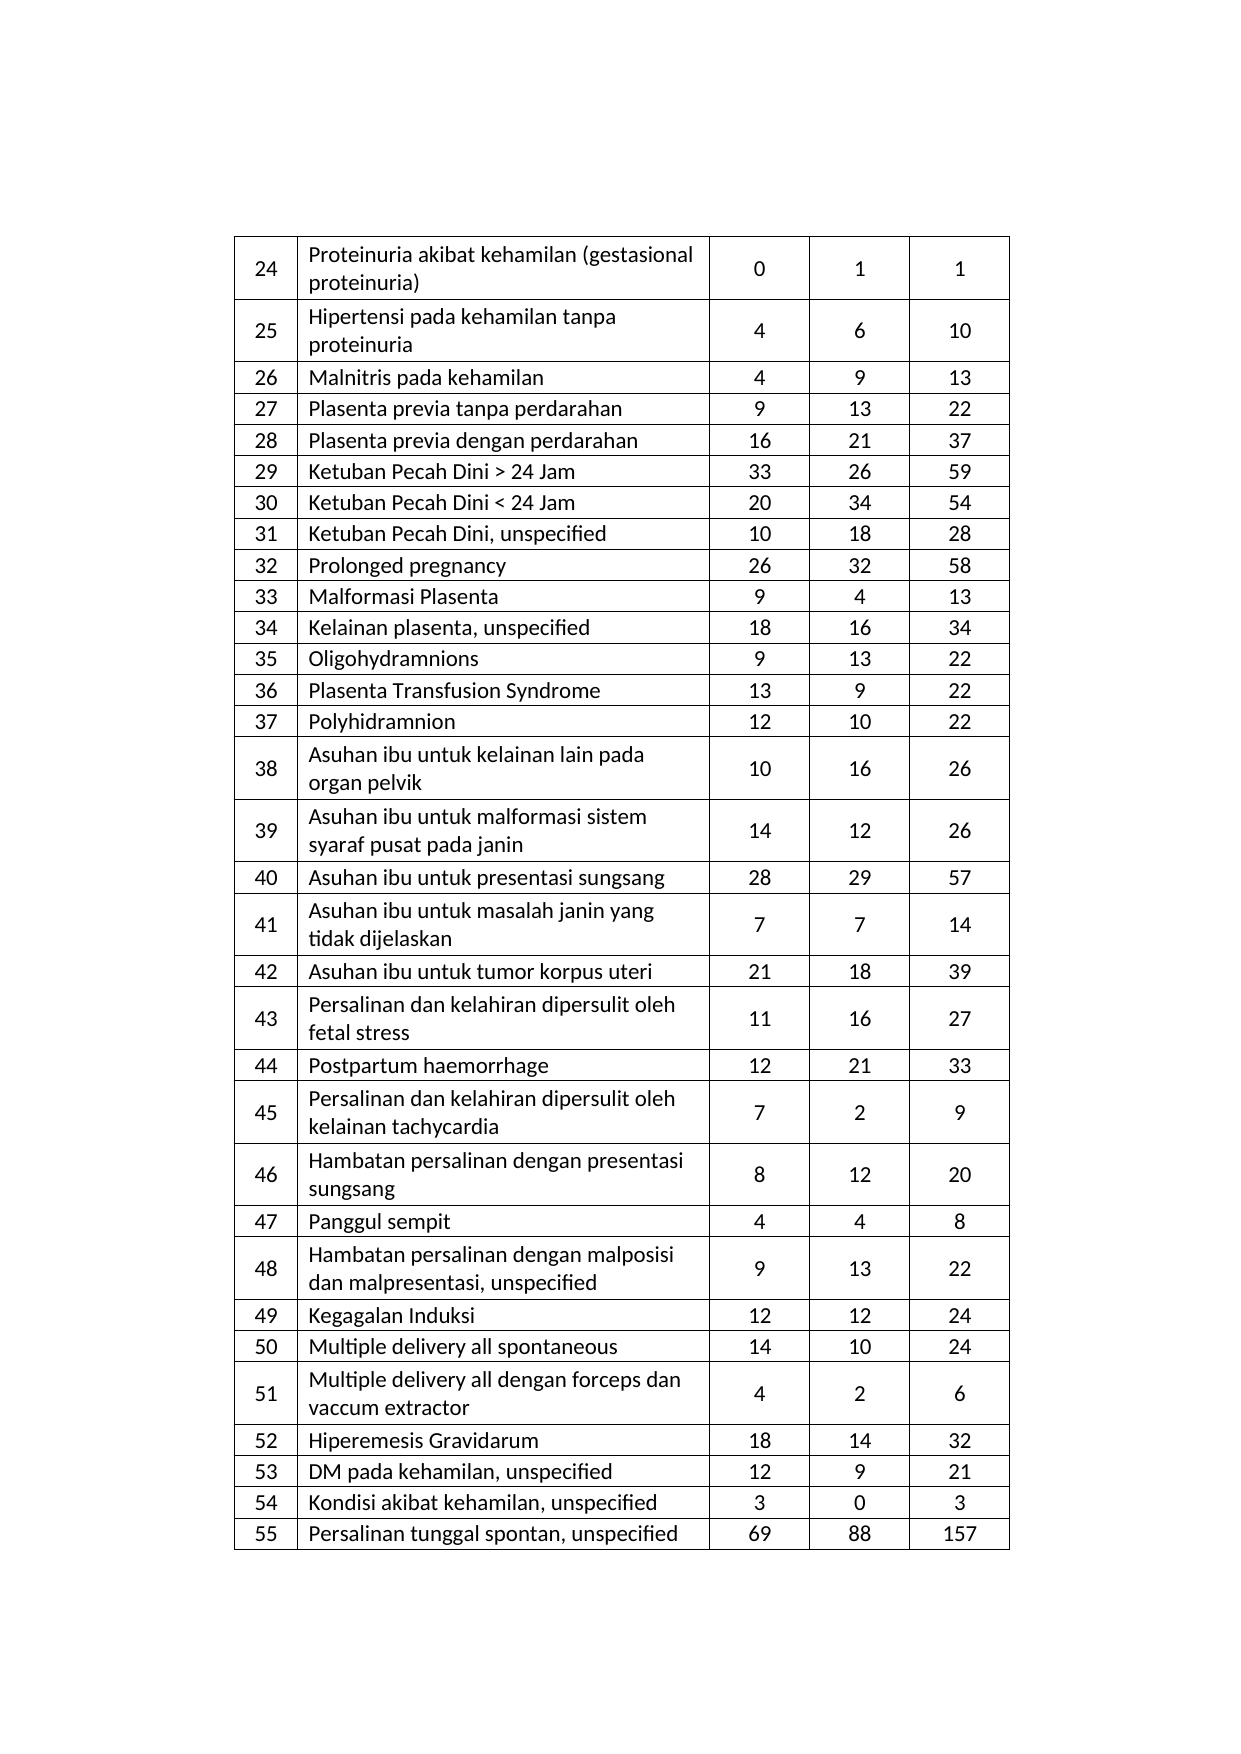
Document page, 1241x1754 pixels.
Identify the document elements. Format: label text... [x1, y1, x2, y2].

table_cell 21 [910, 1456, 1009, 1486]
table_cell 51 [235, 1362, 297, 1424]
table_cell 9 [810, 675, 909, 705]
table_cell 10 [810, 1331, 909, 1361]
table_cell Panggul sempit [298, 1206, 709, 1236]
table_cell Kegagalan Induksi [298, 1300, 709, 1330]
table_cell 32 [235, 550, 297, 580]
table_cell 43 [235, 987, 297, 1049]
table_cell 69 [710, 1519, 809, 1549]
table_cell 9 [910, 1081, 1009, 1142]
table_cell 29 [810, 862, 909, 892]
table_cell 44 [235, 1050, 297, 1080]
table_cell 31 [235, 519, 297, 549]
table_cell Asuhan ibu untuk malformasi sistem syaraf pusat pada janin [298, 800, 709, 861]
table_cell 18 [810, 956, 909, 986]
table_cell Plasenta previa tanpa perdarahan [298, 394, 709, 424]
table_cell 18 [710, 1425, 809, 1455]
table_cell 33 [710, 456, 809, 486]
table_cell 9 [710, 394, 809, 424]
table_cell 3 [910, 1487, 1009, 1517]
table_cell 6 [810, 300, 909, 361]
table_cell 25 [235, 300, 297, 361]
table_cell 55 [235, 1519, 297, 1549]
table_cell Malformasi Plasenta [298, 581, 709, 611]
table_cell Postpartum haemorrhage [298, 1050, 709, 1080]
table_cell 13 [810, 1237, 909, 1299]
table_cell 1 [910, 237, 1009, 299]
table_cell 9 [710, 581, 809, 611]
table_cell 12 [810, 800, 909, 861]
table_cell 16 [810, 737, 909, 799]
table_cell Malnitris pada kehamilan [298, 362, 709, 392]
table_cell 157 [910, 1519, 1009, 1549]
table_cell DM pada kehamilan, unspecified [298, 1456, 709, 1486]
table_cell 47 [235, 1206, 297, 1236]
table_cell 29 [235, 456, 297, 486]
table_cell 37 [235, 706, 297, 736]
table_cell 50 [235, 1331, 297, 1361]
table_cell Multiple delivery all dengan forceps dan vaccum extractor [298, 1362, 709, 1424]
table_cell Ketuban Pecah Dini < 24 Jam [298, 487, 709, 517]
table_cell 39 [235, 800, 297, 861]
table_cell Hambatan persalinan dengan presentasi sungsang [298, 1144, 709, 1205]
table_cell Asuhan ibu untuk kelainan lain pada organ pelvik [298, 737, 709, 799]
table_cell 18 [710, 612, 809, 642]
table_cell 13 [810, 644, 909, 674]
table_cell 12 [710, 1456, 809, 1486]
table_cell Polyhidramnion [298, 706, 709, 736]
table_cell 22 [910, 706, 1009, 736]
table_cell Plasenta previa dengan perdarahan [298, 425, 709, 455]
table_cell 12 [710, 1050, 809, 1080]
table_cell 34 [910, 612, 1009, 642]
table_cell 7 [810, 894, 909, 955]
table_cell Persalinan tunggal spontan, unspecified [298, 1519, 709, 1549]
table_cell 41 [235, 894, 297, 955]
table_cell Plasenta Transfusion Syndrome [298, 675, 709, 705]
table_cell 11 [710, 987, 809, 1049]
table_cell 58 [910, 550, 1009, 580]
table_cell Oligohydramnions [298, 644, 709, 674]
table_cell Hipertensi pada kehamilan tanpa proteinuria [298, 300, 709, 361]
table_cell 26 [235, 362, 297, 392]
table_cell Hiperemesis Gravidarum [298, 1425, 709, 1455]
table_cell 4 [710, 362, 809, 392]
table_cell 8 [710, 1144, 809, 1205]
table_cell 9 [710, 644, 809, 674]
table_cell 22 [910, 675, 1009, 705]
table_cell 2 [810, 1081, 909, 1142]
table_cell 52 [235, 1425, 297, 1455]
table_cell 2 [810, 1362, 909, 1424]
table_cell 12 [810, 1300, 909, 1330]
table_cell 28 [235, 425, 297, 455]
table_cell 22 [910, 1237, 1009, 1299]
table_cell 21 [810, 1050, 909, 1080]
table_cell 8 [910, 1206, 1009, 1236]
table_cell 12 [810, 1144, 909, 1205]
table_cell 48 [235, 1237, 297, 1299]
table_cell 45 [235, 1081, 297, 1142]
table_cell 13 [910, 581, 1009, 611]
table_cell 7 [710, 894, 809, 955]
table_cell Ketuban Pecah Dini > 24 Jam [298, 456, 709, 486]
table_cell 7 [710, 1081, 809, 1142]
table_cell 16 [810, 612, 909, 642]
table_cell 33 [235, 581, 297, 611]
table_cell 53 [235, 1456, 297, 1486]
table_cell 22 [910, 394, 1009, 424]
table_cell 12 [710, 706, 809, 736]
table_cell 9 [810, 362, 909, 392]
table_cell 57 [910, 862, 1009, 892]
table_cell 16 [810, 987, 909, 1049]
table_cell 3 [710, 1487, 809, 1517]
table_cell 35 [235, 644, 297, 674]
table_cell 10 [710, 737, 809, 799]
table_cell 88 [810, 1519, 909, 1549]
table_cell 13 [810, 394, 909, 424]
table_cell 13 [710, 675, 809, 705]
table_cell 13 [910, 362, 1009, 392]
table_cell 59 [910, 456, 1009, 486]
table_cell Asuhan ibu untuk presentasi sungsang [298, 862, 709, 892]
table_cell 20 [910, 1144, 1009, 1205]
table_cell 38 [235, 737, 297, 799]
table_cell 22 [910, 644, 1009, 674]
table_cell 40 [235, 862, 297, 892]
table_cell 14 [710, 800, 809, 861]
table_cell 20 [710, 487, 809, 517]
table_cell 26 [910, 737, 1009, 799]
table_cell 24 [235, 237, 297, 299]
table_cell 21 [710, 956, 809, 986]
table_cell 26 [910, 800, 1009, 861]
table_cell 24 [910, 1300, 1009, 1330]
table_cell 33 [910, 1050, 1009, 1080]
table_cell Asuhan ibu untuk tumor korpus uteri [298, 956, 709, 986]
table_cell Multiple delivery all spontaneous [298, 1331, 709, 1361]
table_cell 42 [235, 956, 297, 986]
table_cell 14 [910, 894, 1009, 955]
table_cell 0 [710, 237, 809, 299]
table_cell 39 [910, 956, 1009, 986]
table_cell 28 [910, 519, 1009, 549]
table_cell 10 [810, 706, 909, 736]
table_cell 28 [710, 862, 809, 892]
table_cell 0 [810, 1487, 909, 1517]
table_cell 16 [710, 425, 809, 455]
table_cell 10 [910, 300, 1009, 361]
table_cell 32 [910, 1425, 1009, 1455]
table_cell Prolonged pregnancy [298, 550, 709, 580]
table_cell Kelainan plasenta, unspecified [298, 612, 709, 642]
table_cell 9 [810, 1456, 909, 1486]
table_cell 49 [235, 1300, 297, 1330]
table_cell 32 [810, 550, 909, 580]
table_cell Persalinan dan kelahiran dipersulit oleh fetal stress [298, 987, 709, 1049]
table_cell 4 [810, 1206, 909, 1236]
table_cell 26 [810, 456, 909, 486]
table_cell 1 [810, 237, 909, 299]
table_cell 4 [710, 1362, 809, 1424]
table_cell 4 [710, 1206, 809, 1236]
table_cell 54 [910, 487, 1009, 517]
table_cell 30 [235, 487, 297, 517]
table_cell 6 [910, 1362, 1009, 1424]
table_cell 46 [235, 1144, 297, 1205]
table_cell Proteinuria akibat kehamilan (gestasional proteinuria) [298, 237, 709, 299]
table_cell 12 [710, 1300, 809, 1330]
table_cell 9 [710, 1237, 809, 1299]
table_cell 18 [810, 519, 909, 549]
table_cell 27 [235, 394, 297, 424]
table_cell Ketuban Pecah Dini, unspecified [298, 519, 709, 549]
table_cell Persalinan dan kelahiran dipersulit oleh kelainan tachycardia [298, 1081, 709, 1142]
table_cell 36 [235, 675, 297, 705]
table_cell 34 [235, 612, 297, 642]
table_cell Hambatan persalinan dengan malposisi dan malpresentasi, unspecified [298, 1237, 709, 1299]
table_cell Asuhan ibu untuk masalah janin yang tidak dijelaskan [298, 894, 709, 955]
table_cell 10 [710, 519, 809, 549]
table_cell 24 [910, 1331, 1009, 1361]
table_cell 34 [810, 487, 909, 517]
table_cell 26 [710, 550, 809, 580]
table_cell 4 [710, 300, 809, 361]
table_cell 14 [810, 1425, 909, 1455]
table_cell 27 [910, 987, 1009, 1049]
table_cell 4 [810, 581, 909, 611]
table_cell 54 [235, 1487, 297, 1517]
table_cell 14 [710, 1331, 809, 1361]
table_cell 37 [910, 425, 1009, 455]
table_cell Kondisi akibat kehamilan, unspecified [298, 1487, 709, 1517]
table_cell 21 [810, 425, 909, 455]
